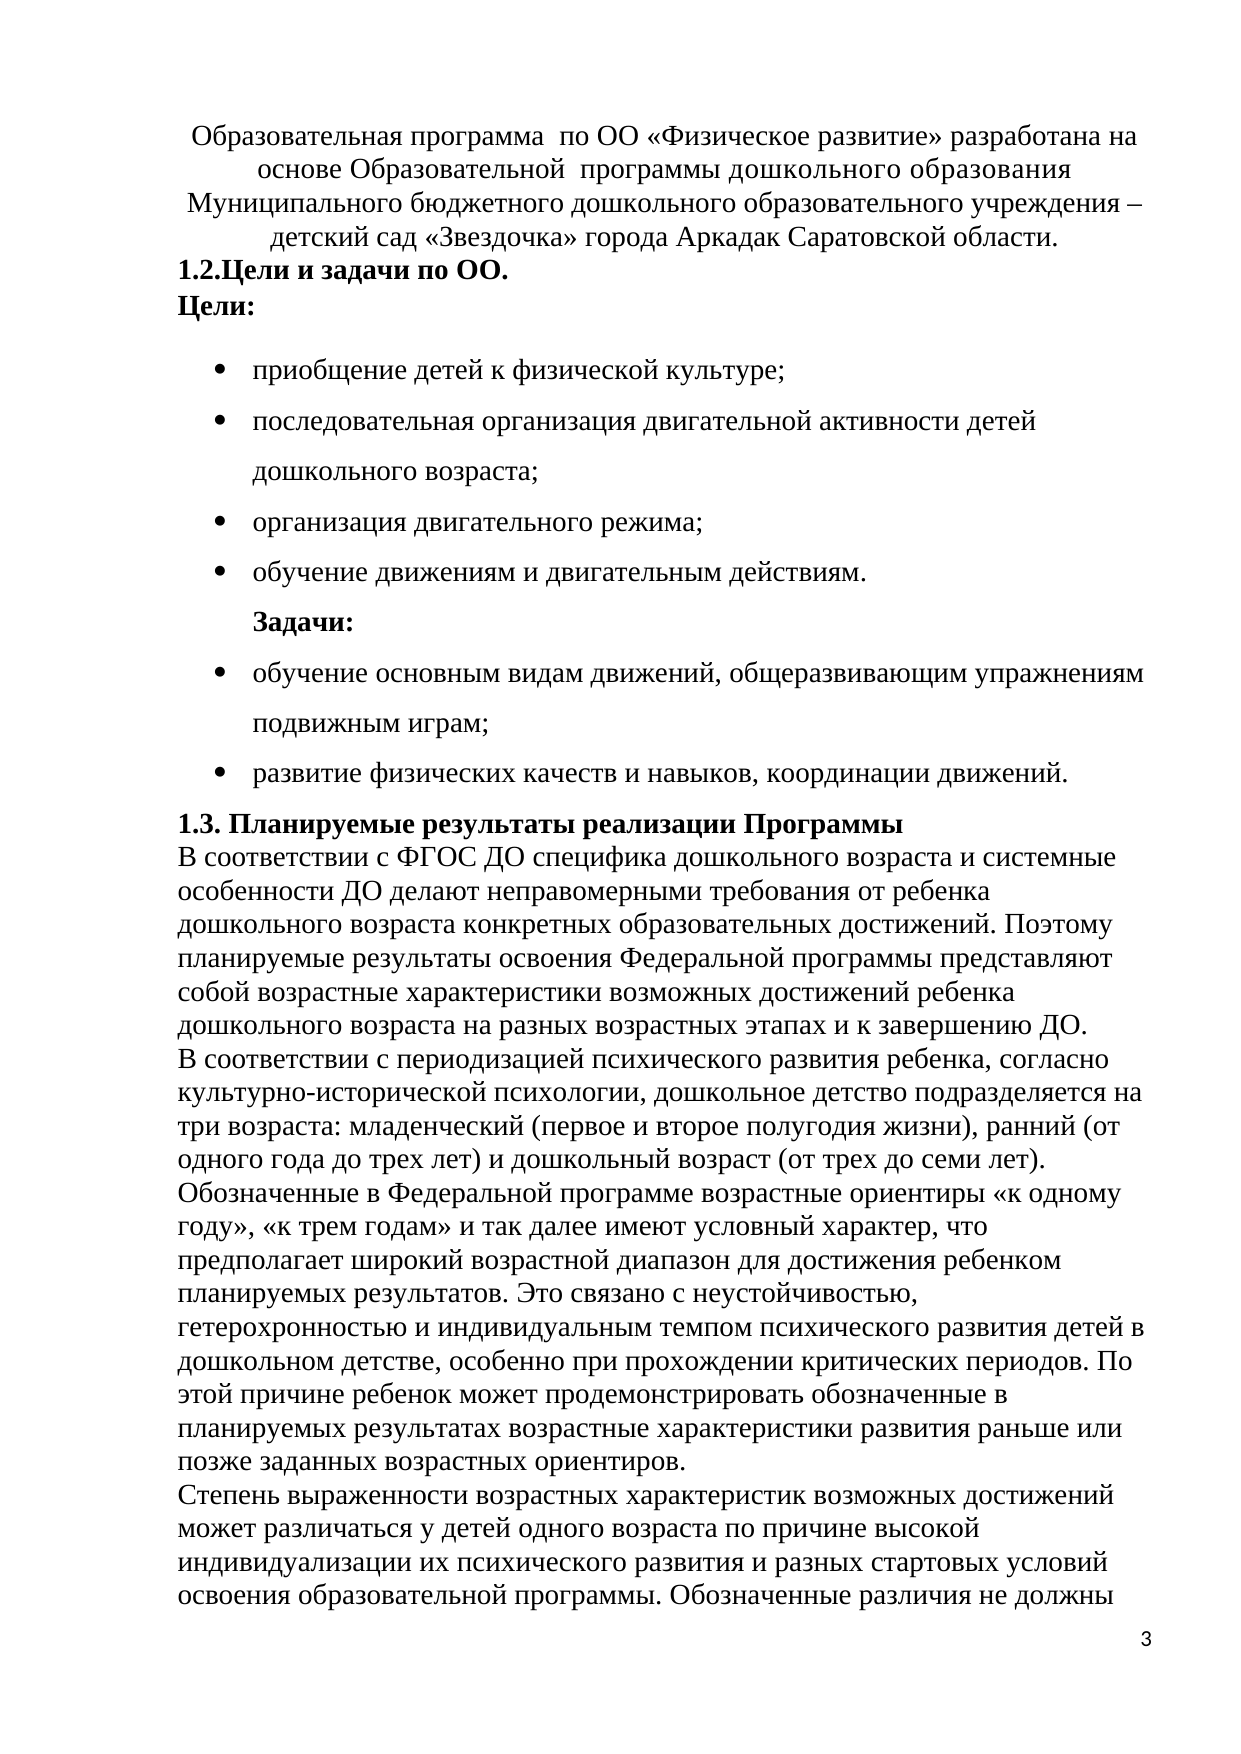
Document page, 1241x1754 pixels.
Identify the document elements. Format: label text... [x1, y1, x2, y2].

text В соответствии с периодизацией психического развития ребенка, согласно культурно-исторической психологии, дошкольное детство подразделяется на три возраста: младенческий (первое и второе полугодия жизни), ранний (от одного года до трех лет) и дошкольный возраст (от трех до семи лет). [177, 1041, 1152, 1175]
list обучение основным видам движений, общеразвивающим упражнениям подвижным играм; [215, 655, 1152, 739]
text Обозначенные в Федеральной программе возрастные ориентиры «к одному году», «к трем годам» и так далее имеют условный характер, что предполагает широкий возрастной диапазон для достижения ребенком планируемых результатов. Это связано с неустойчивостью, гетерохронностью и индивидуальным темпом психического развития детей в дошкольном детстве, особенно при прохождении критических периодов. По этой причине ребенок может продемонстрировать обозначенные в планируемых результатах возрастные характеристики развития раньше или позже заданных возрастных ориентиров. [177, 1175, 1152, 1477]
list организация двигательного режима; [215, 504, 1152, 537]
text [177, 1477, 1152, 1611]
text Муниципального бюджетного дошкольного образовательного учреждения – детский сад «Звездочка» города Аркадак Саратовской области. [177, 185, 1152, 252]
list обучение движениям и двигательным действиям. Задачи: [215, 554, 1152, 638]
list развитие физических качеств и навыков, координации движений. [215, 756, 1152, 789]
list приобщение детей к физической культуре; [215, 352, 1152, 386]
text В соответствии с ФГОС ДО специфика дошкольного возраста и системные особенности ДО делают неправомерными требования от ребенка дошкольного возраста конкретных образовательных достижений. Поэтому планируемые результаты освоения Федеральной программы представляют собой возрастные характеристики возможных достижений ребенка дошкольного возраста на разных возрастных этапах и к завершению ДО. [177, 839, 1152, 1041]
list последовательная организация двигательной активности детей дошкольного возраста; [215, 403, 1152, 487]
text Образовательная программа по ОО «Физическое развитие» разработана на основе Образовательной программы дошкольного образования [177, 118, 1152, 185]
text 1.3. Планируемые результаты реализации Программы [177, 806, 1152, 839]
text 1.2.Цели и задачи по ОО. Цели: [177, 252, 1152, 321]
